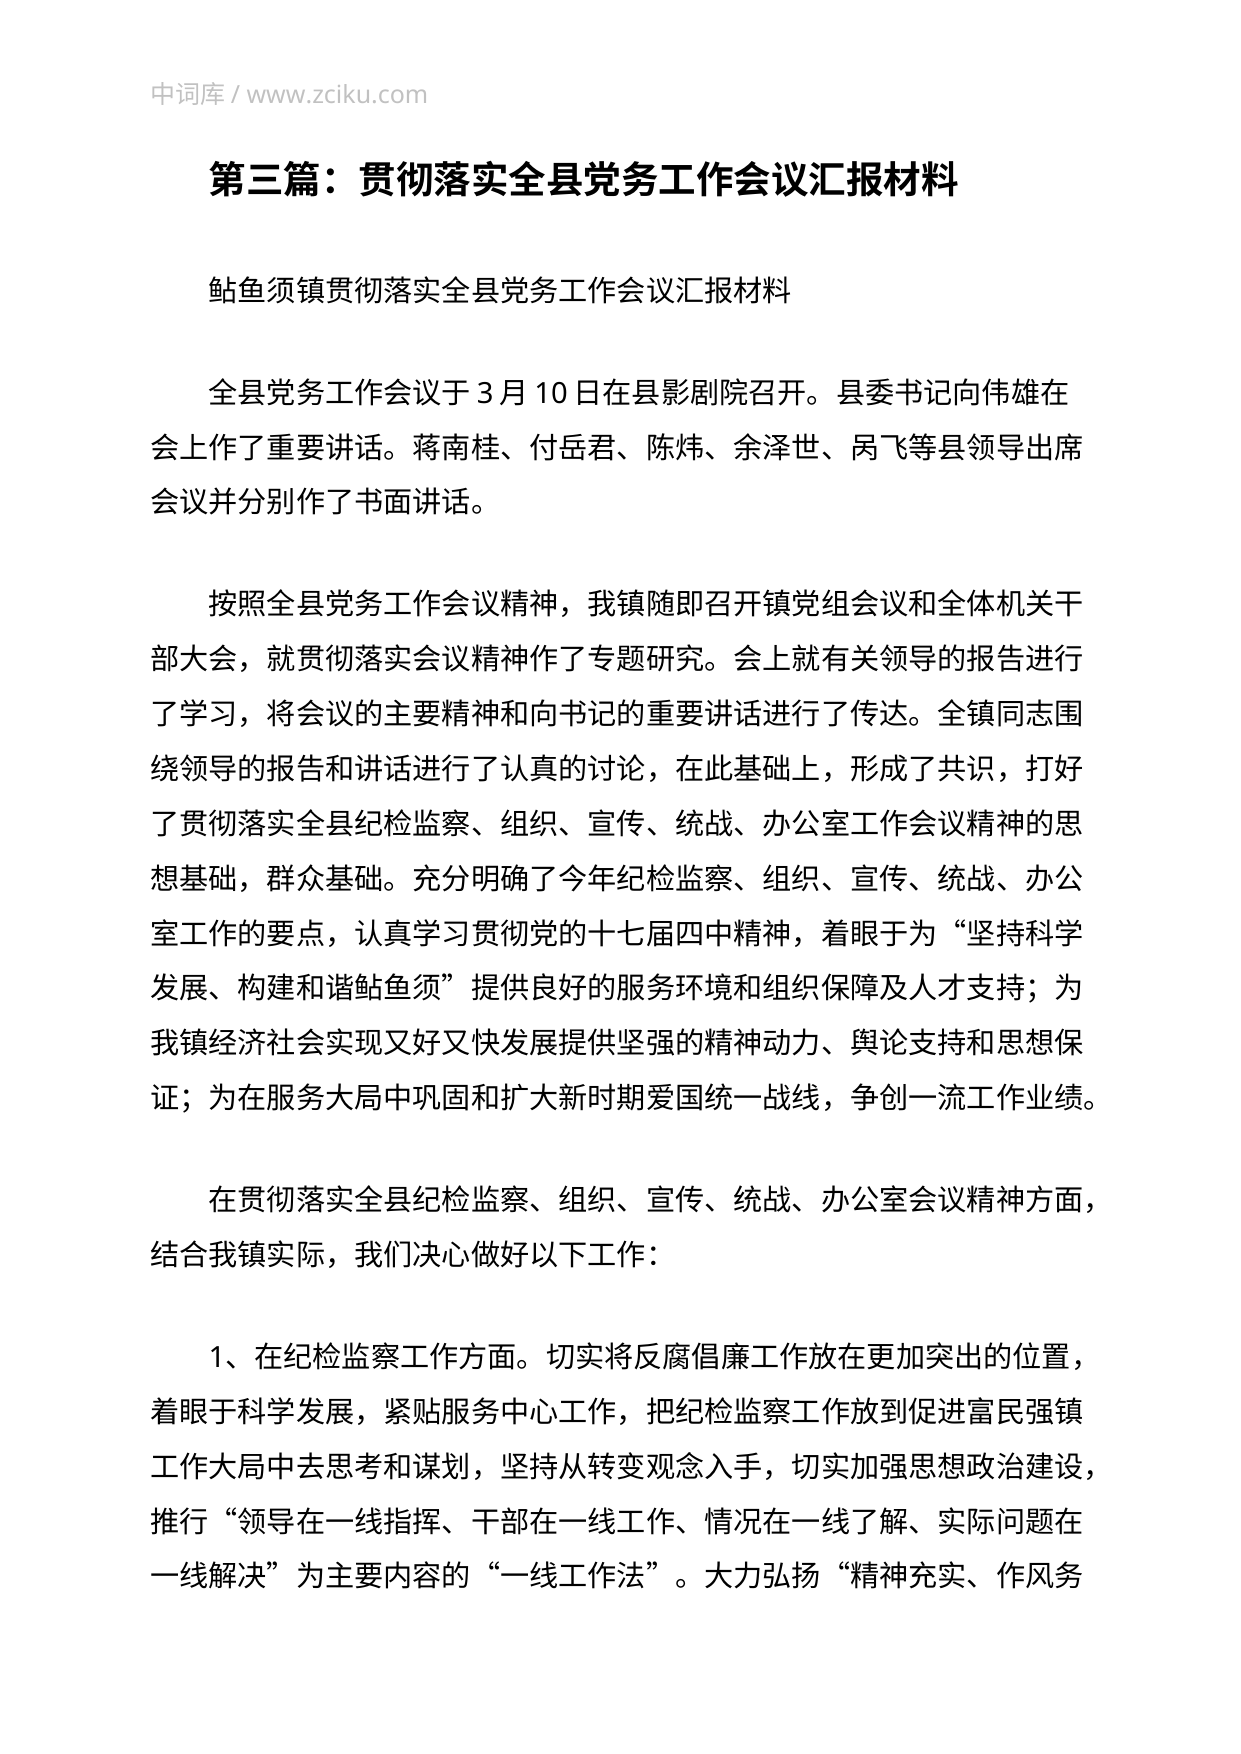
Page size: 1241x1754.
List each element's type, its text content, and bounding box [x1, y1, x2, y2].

text 第三篇：贯彻落实全县党务工作会议汇报材料 [150, 150, 1090, 204]
text 全县党务工作会议于3月10日在县影剧院召开。县委书记向伟雄在会上作了重要讲话。蒋南桂、付岳君、陈炜、余泽世、呙飞等县领导出席会议并分别作了书面讲话。 [150, 369, 1090, 521]
text 按照全县党务工作会议精神，我镇随即召开镇党组会议和全体机关干部大会，就贯彻落实会议精神作了专题研究。会上就有关领导的报告进行了学习，将会议的主要精神和向书记的重要讲话进行了传达。全镇同志围绕领导的报告和讲话进行了认真的讨论，在此基础上，形成了共识，打好了贯彻落实全县纪检监察、组织、宣传、统战、办公室工作会议精神的思想基础，群众基础。充分明确了今年纪检监察、组织、宣传、统战、办公室工作的要点，认真学习贯彻党的十七届四中精神，着眼于为“坚持科学发展、构建和谐鲇鱼须”提供良好的服务环境和组织保障及人才支持；为我镇经济社会实现又好又快发展提供坚强的精神动力、舆论支持和思想保证；为在服务大局中巩固和扩大新时期爱国统一战线，争创一流工作业绩。 [150, 581, 1090, 1117]
text 鲇鱼须镇贯彻落实全县党务工作会议汇报材料 [150, 267, 1090, 310]
text 在贯彻落实全县纪检监察、组织、宣传、统战、办公室会议精神方面，结合我镇实际，我们决心做好以下工作： [150, 1177, 1090, 1274]
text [150, 1333, 1090, 1595]
